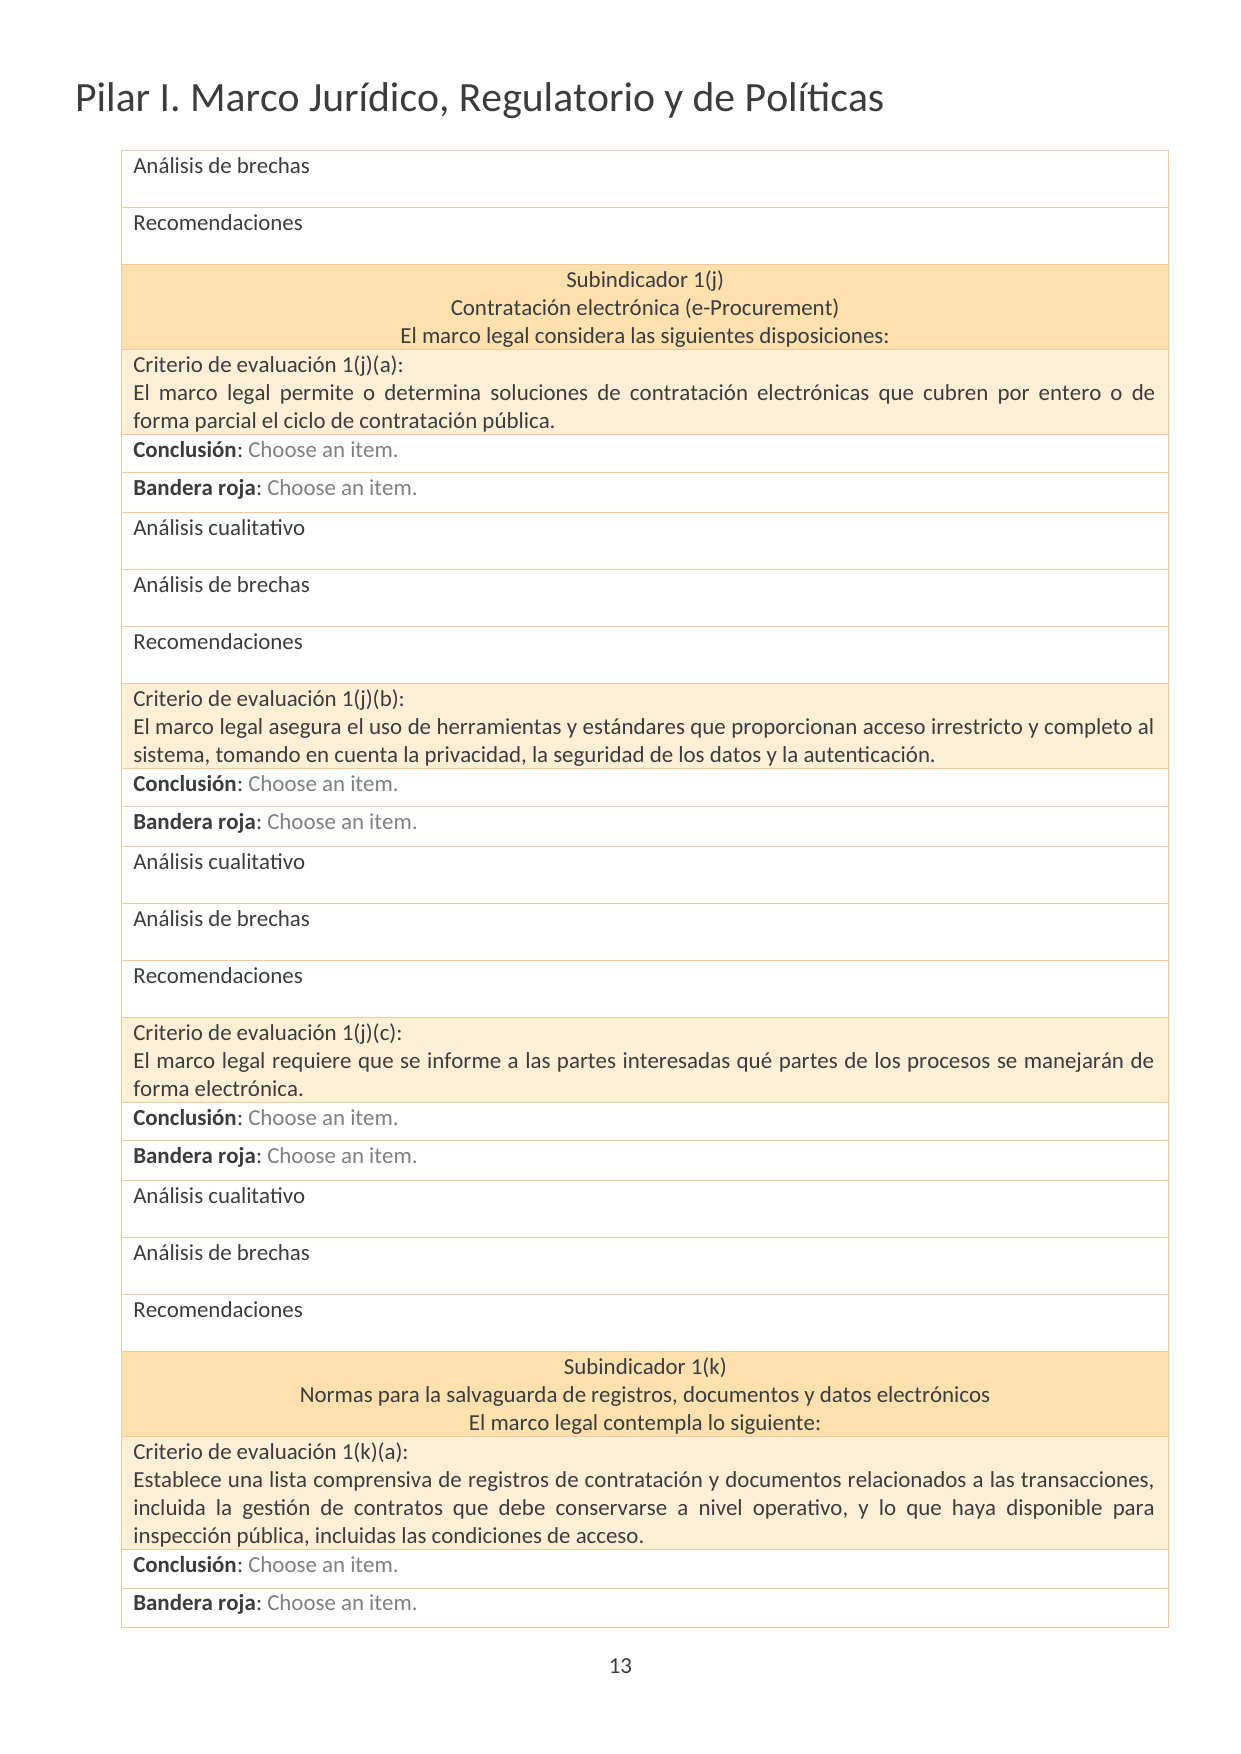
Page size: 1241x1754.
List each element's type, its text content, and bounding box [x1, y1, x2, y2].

table_cell Bandera roja: [122, 807, 1168, 846]
table_cell Análisis de brechas [122, 904, 1168, 960]
table_cell Análisis de brechas [122, 151, 1168, 207]
table_cell Subindicador 1(k) Normas para la salvaguarda de registros, documentos y datos electrónicos El marco legal contempla lo siguiente: [122, 1352, 1168, 1436]
table_cell Subindicador 1(j) Contratación electrónica (e-Procurement) El marco legal considera las siguientes disposiciones: [122, 265, 1168, 349]
table_cell Análisis cualitativo [122, 847, 1168, 903]
table_cell Conclusión: [122, 769, 1168, 806]
table_cell Criterio de evaluación 1(j)(b): El marco legal asegura el uso de herramientas y estándares que proporcionan acceso irrestricto y completo al sistema, tomando en cuenta la privacidad, la seguridad de los datos y la autenticación. [122, 684, 1168, 768]
table_cell Conclusión: [122, 435, 1168, 472]
table_cell Bandera roja: [122, 473, 1168, 512]
table_cell Conclusión: [122, 1550, 1168, 1587]
table_cell Análisis de brechas [122, 570, 1168, 626]
table_cell Recomendaciones [122, 961, 1168, 1017]
table_cell Análisis cualitativo [122, 1181, 1168, 1237]
table_cell Recomendaciones [122, 208, 1168, 264]
table_cell Bandera roja: [122, 1589, 1168, 1627]
table_cell Análisis de brechas [122, 1238, 1168, 1294]
table_cell Recomendaciones [122, 627, 1168, 683]
table_cell Recomendaciones [122, 1295, 1168, 1351]
table_cell Criterio de evaluación 1(j)(c): El marco legal requiere que se informe a las partes interesadas qué partes de los procesos se manejarán de forma electrónica. [122, 1018, 1168, 1102]
table_cell Bandera roja: [122, 1141, 1168, 1180]
table_cell Conclusión: [122, 1103, 1168, 1140]
table_cell Análisis cualitativo [122, 513, 1168, 569]
table_cell Criterio de evaluación 1(j)(a): El marco legal permite o determina soluciones de contratación electrónicas que cubren por entero o de forma parcial el ciclo de contratación pública. [122, 350, 1168, 434]
table_cell Criterio de evaluación 1(k)(a): Establece una lista comprensiva de registros de contratación y documentos relacionados a las transacciones, incluida la gestión de contratos que debe conservarse a nivel operativo, y lo que haya disponible para inspección pública, incluidas las condiciones de acceso. [122, 1437, 1168, 1549]
